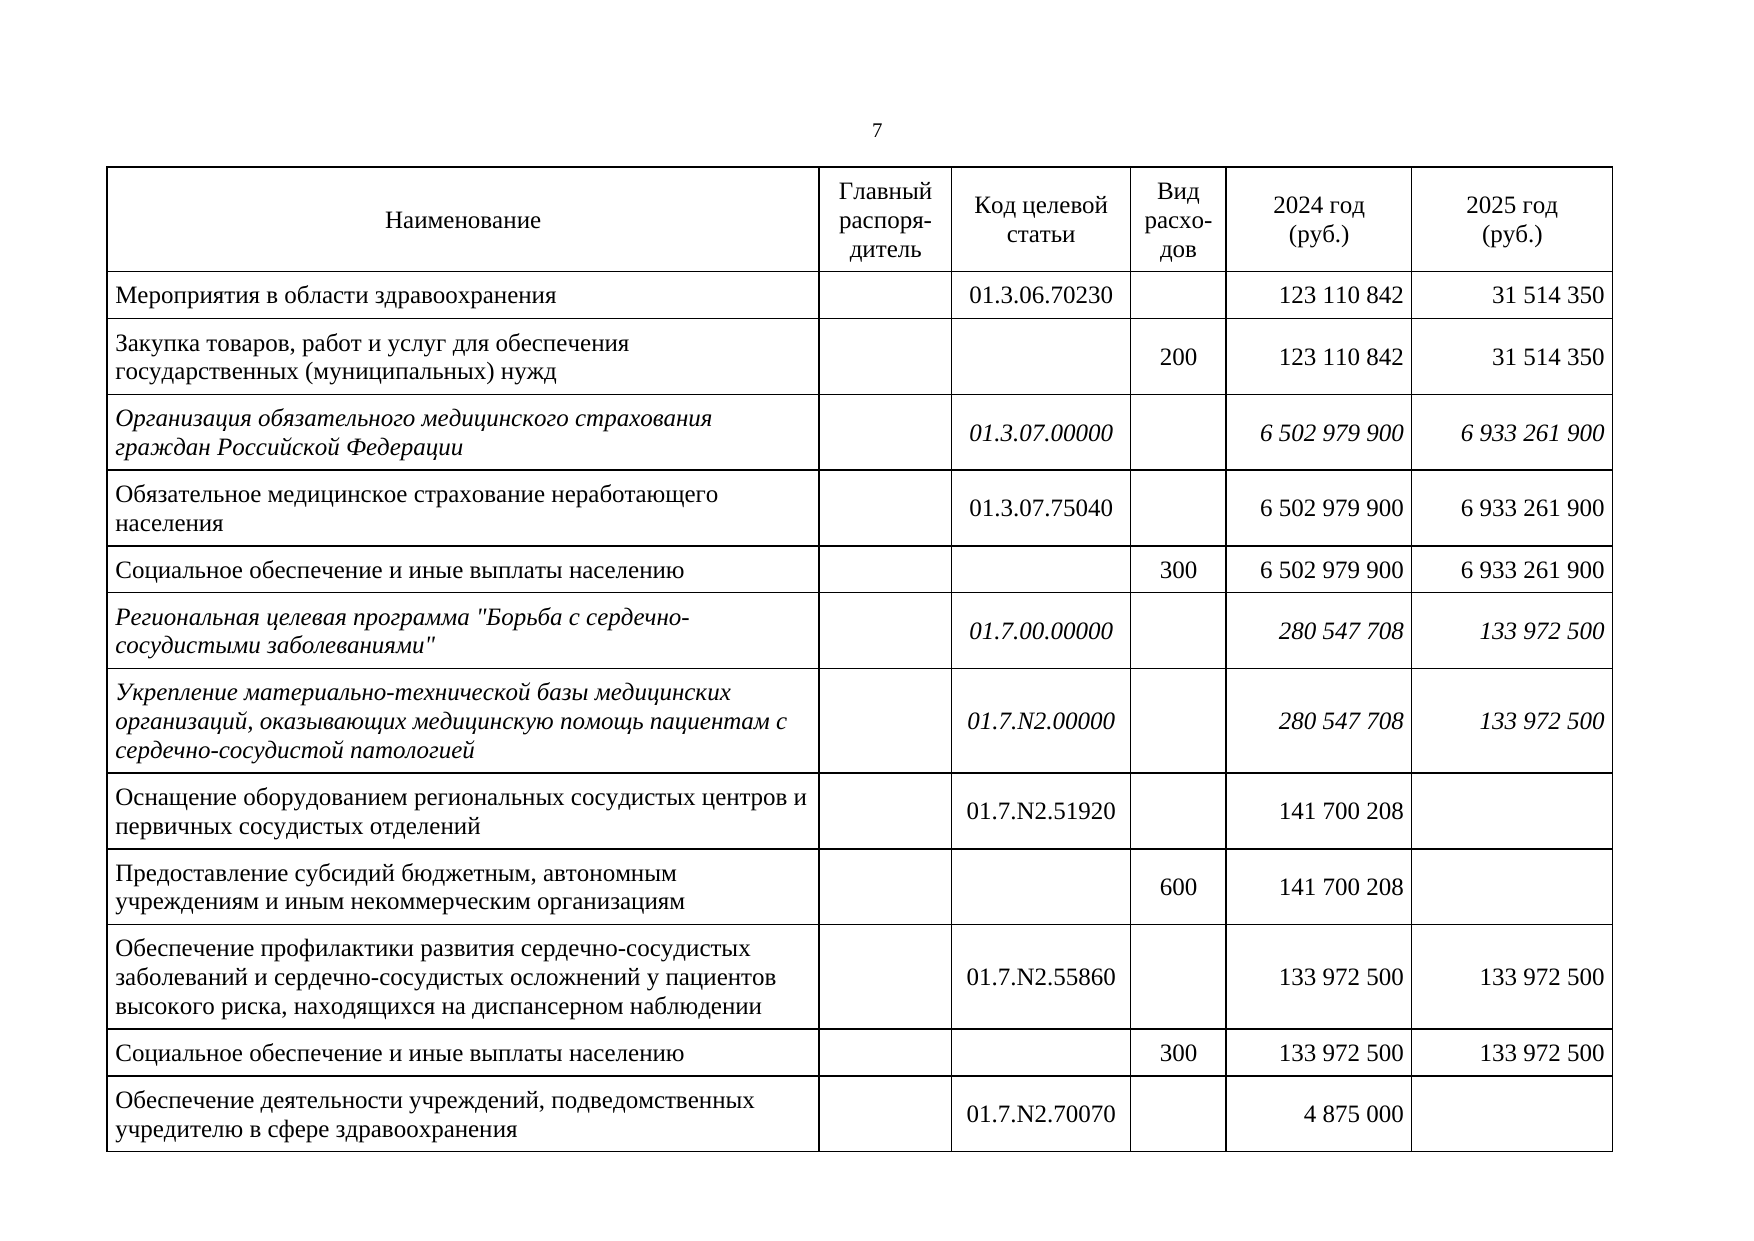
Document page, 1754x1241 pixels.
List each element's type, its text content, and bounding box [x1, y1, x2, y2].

table_cell [952, 1030, 1130, 1075]
table_header Наименование [108, 168, 818, 271]
table_cell 141 700 208 [1227, 774, 1411, 848]
table_cell 280 547 708 [1227, 669, 1411, 772]
table_cell 6 502 979 900 [1227, 471, 1411, 545]
table_cell 6 933 261 900 [1412, 395, 1612, 469]
table_cell [1412, 1077, 1612, 1151]
table_cell Укрепление материально-технической базы медицинских организаций, оказывающих медицинскую помощь пациентам с сердечно-сосудистой патологией [108, 669, 818, 772]
table_cell [820, 272, 951, 318]
table_cell [820, 547, 951, 592]
table_cell Социальное обеспечение и иные выплаты населению [108, 1030, 818, 1075]
table_cell [1131, 471, 1225, 545]
table_cell [820, 925, 951, 1028]
table_cell 123 110 842 [1227, 272, 1411, 318]
table_cell 133 972 500 [1227, 925, 1411, 1028]
table_cell [952, 850, 1130, 923]
table_cell 133 972 500 [1227, 1030, 1411, 1075]
table_cell 31 514 350 [1412, 319, 1612, 393]
table_cell 31 514 350 [1412, 272, 1612, 318]
table_cell 01.7.00.00000 [952, 593, 1130, 668]
table_cell Региональная целевая программа "Борьба с сердечно-сосудистыми заболеваниями" [108, 593, 818, 668]
table_cell [1131, 272, 1225, 318]
table_header Вид расхо-дов [1131, 168, 1225, 271]
table_cell 123 110 842 [1227, 319, 1411, 393]
table_cell 01.3.06.70230 [952, 272, 1130, 318]
table_header 2024 год (руб.) [1227, 168, 1411, 271]
table_cell 141 700 208 [1227, 850, 1411, 923]
table_cell Обеспечение деятельности учреждений, подведомственных учредителю в сфере здравоохранения [108, 1077, 818, 1151]
table_cell Обязательное медицинское страхование неработающего населения [108, 471, 818, 545]
table_cell [820, 850, 951, 923]
table_cell 01.3.07.75040 [952, 471, 1130, 545]
table_cell Организация обязательного медицинского страхования граждан Российской Федерации [108, 395, 818, 469]
table_cell 01.7.N2.00000 [952, 669, 1130, 772]
table_cell 4 875 000 [1227, 1077, 1411, 1151]
table_cell 6 933 261 900 [1412, 471, 1612, 545]
table_cell Мероприятия в области здравоохранения [108, 272, 818, 318]
table_cell Закупка товаров, работ и услуг для обеспечения государственных (муниципальных) нужд [108, 319, 818, 393]
table_cell [820, 471, 951, 545]
table_header Главный распоря-дитель [820, 168, 951, 271]
table_cell [1131, 774, 1225, 848]
table_cell [820, 774, 951, 848]
table_cell [1131, 925, 1225, 1028]
table_cell Оснащение оборудованием региональных сосудистых центров и первичных сосудистых отделений [108, 774, 818, 848]
table_cell [820, 593, 951, 668]
table_header 2025 год (руб.) [1412, 168, 1612, 271]
table_cell Социальное обеспечение и иные выплаты населению [108, 547, 818, 592]
table_cell 01.7.N2.55860 [952, 925, 1130, 1028]
table_cell 01.3.07.00000 [952, 395, 1130, 469]
table_cell 133 972 500 [1412, 1030, 1612, 1075]
table_cell [1131, 669, 1225, 772]
table_cell [1412, 850, 1612, 923]
table_cell 300 [1131, 1030, 1225, 1075]
table_cell 133 972 500 [1412, 593, 1612, 668]
table_cell 133 972 500 [1412, 669, 1612, 772]
table_header Код целевой статьи [952, 168, 1130, 271]
table_cell Предоставление субсидий бюджетным, автономным учреждениям и иным некоммерческим организациям [108, 850, 818, 923]
table_cell 6 502 979 900 [1227, 547, 1411, 592]
table_cell 01.7.N2.70070 [952, 1077, 1130, 1151]
table_cell [820, 1077, 951, 1151]
table_cell 01.7.N2.51920 [952, 774, 1130, 848]
table_cell [1131, 395, 1225, 469]
table_cell 133 972 500 [1412, 925, 1612, 1028]
table_cell [820, 1030, 951, 1075]
table_cell [820, 319, 951, 393]
table_cell [820, 395, 951, 469]
table_cell 300 [1131, 547, 1225, 592]
table_cell 6 502 979 900 [1227, 395, 1411, 469]
table_cell 280 547 708 [1227, 593, 1411, 668]
table_cell [952, 547, 1130, 592]
table_cell [1131, 1077, 1225, 1151]
table_cell [820, 669, 951, 772]
table_cell 600 [1131, 850, 1225, 923]
table_cell [1131, 593, 1225, 668]
table_cell [952, 319, 1130, 393]
table_cell [1412, 774, 1612, 848]
table_cell Обеспечение профилактики развития сердечно-сосудистых заболеваний и сердечно-сосудистых осложнений у пациентов высокого риска, находящихся на диспансерном наблюдении [108, 925, 818, 1028]
table_cell 6 933 261 900 [1412, 547, 1612, 592]
table_cell 200 [1131, 319, 1225, 393]
